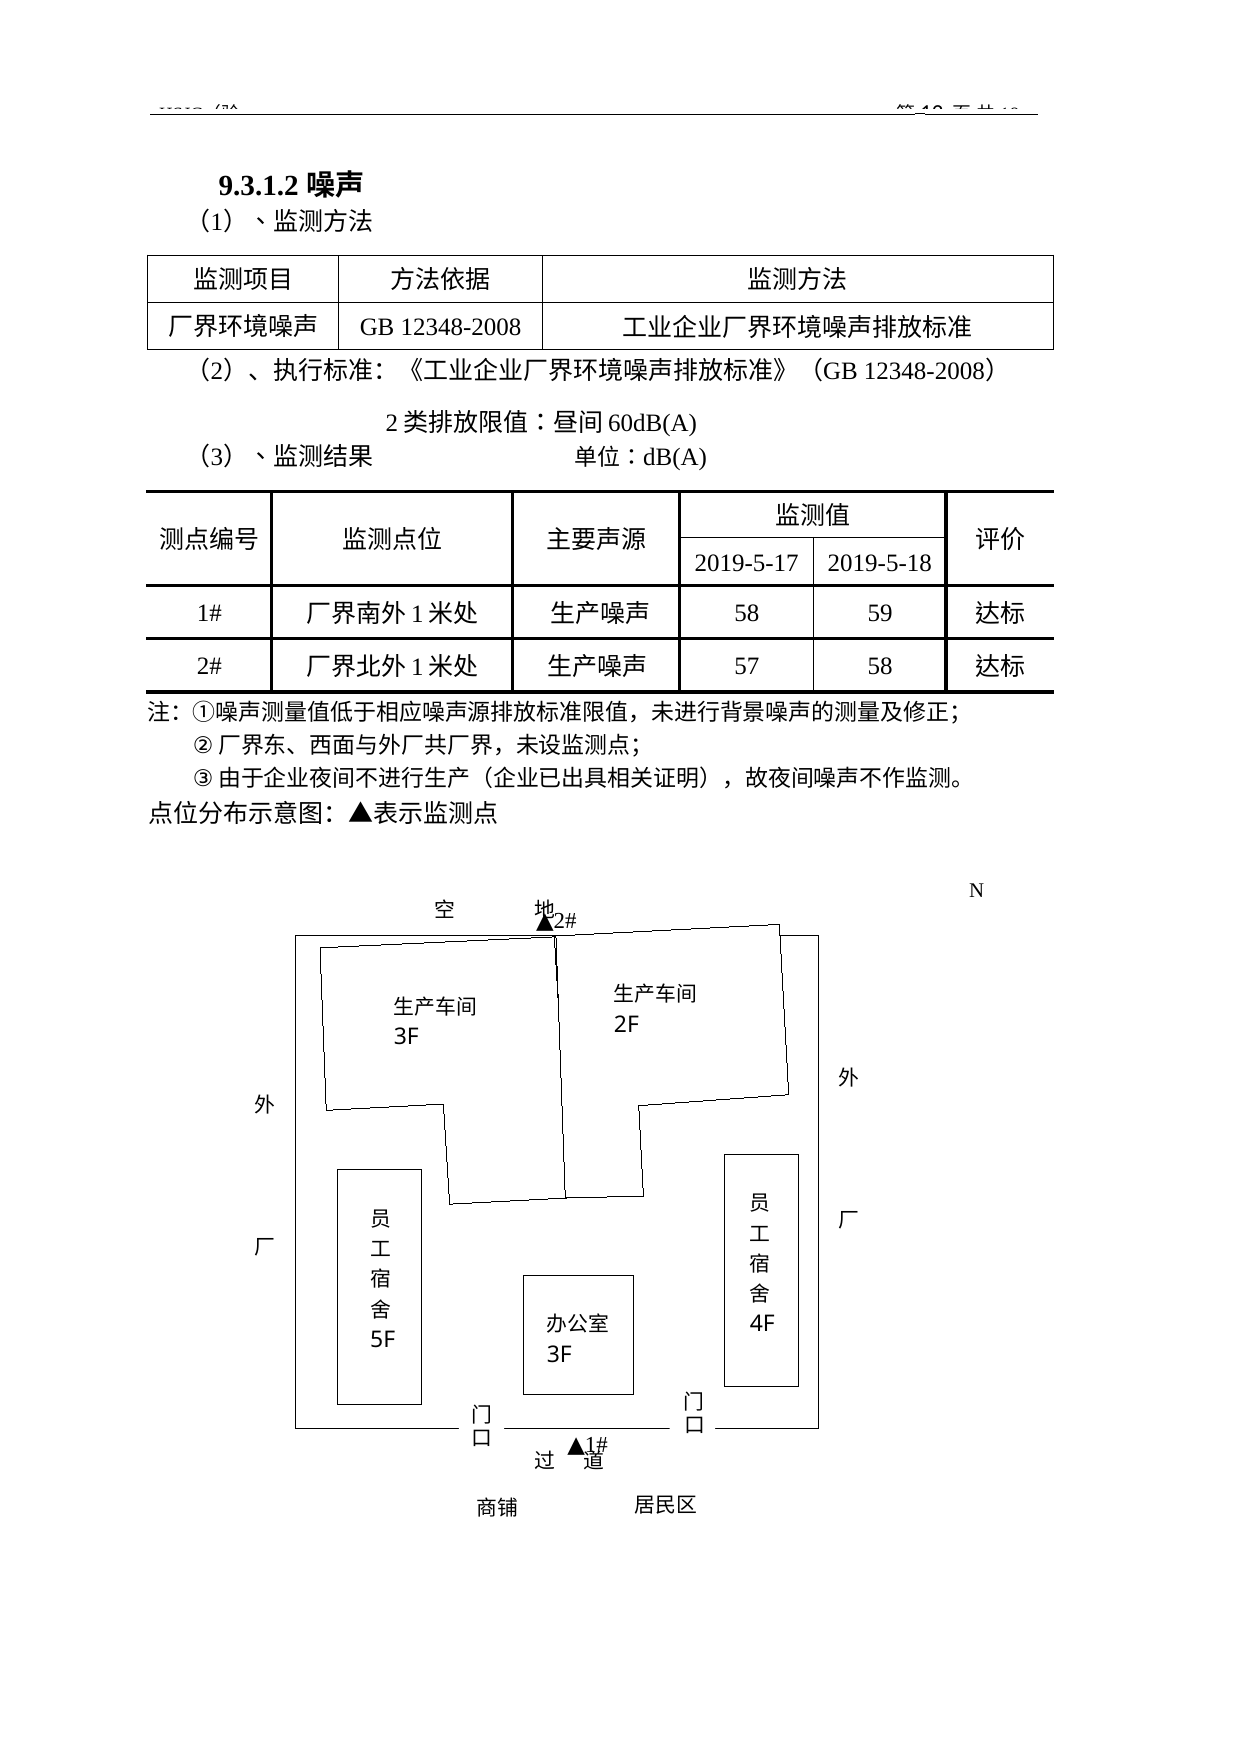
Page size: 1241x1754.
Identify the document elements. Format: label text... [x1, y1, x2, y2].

table_header 监测项目 [148, 256, 338, 302]
table_cell 2# [146, 640, 270, 690]
table_header 监测值 [681, 493, 944, 537]
table_cell GB 12348-2008 [339, 303, 542, 349]
table_header 监测点位 [273, 493, 511, 584]
table_cell 生产噪声 [514, 640, 678, 690]
table_cell 厂界北外1米处 [273, 640, 511, 690]
text ③由于企业夜间不进行生产（企业已出具相关证明），故夜间噪声不作监测。 [135, 760, 1065, 793]
table_cell 2019-5-18 [814, 538, 944, 584]
text （2）、执行标准：《工业企业厂界环境噪声排放标准》（GB 12348-2008） [135, 350, 1065, 386]
table_cell 厂界环境噪声 [148, 303, 338, 349]
table_header 评价 [948, 493, 1054, 584]
table_cell 58 [681, 587, 813, 637]
table_header 测点编号 [146, 493, 270, 584]
text ②厂界东、西面与外厂共厂界，未设监测点； [135, 727, 1065, 760]
table_cell 2019-5-17 [681, 538, 813, 584]
text 注：①噪声测量值低于相应噪声源排放标准限值，未进行背景噪声的测量及修正； [135, 693, 1065, 727]
table_cell 达标 [948, 587, 1054, 637]
table_cell 达标 [948, 640, 1054, 690]
text （1）、监测方法 [135, 203, 1065, 237]
table_cell 57 [681, 640, 813, 690]
table_header 监测方法 [543, 256, 1053, 302]
subtitle 9.3.1.2 噪声 [218, 161, 1065, 203]
text 2类排放限值：昼间60dB(A) [135, 404, 1065, 438]
table_cell 58 [814, 640, 944, 690]
table_cell 工业企业厂界环境噪声排放标准 [543, 303, 1053, 349]
table_cell 1# [146, 587, 270, 637]
text 点位分布示意图：▲表示监测点 [135, 793, 1065, 830]
table_header 主要声源 [514, 493, 678, 584]
table_header 方法依据 [339, 256, 542, 302]
table_cell 生产噪声 [514, 587, 678, 637]
table_cell 59 [814, 587, 944, 637]
table_cell 厂界南外1米处 [273, 587, 511, 637]
text （3）、监测结果 单位：dB(A) [135, 438, 1065, 473]
